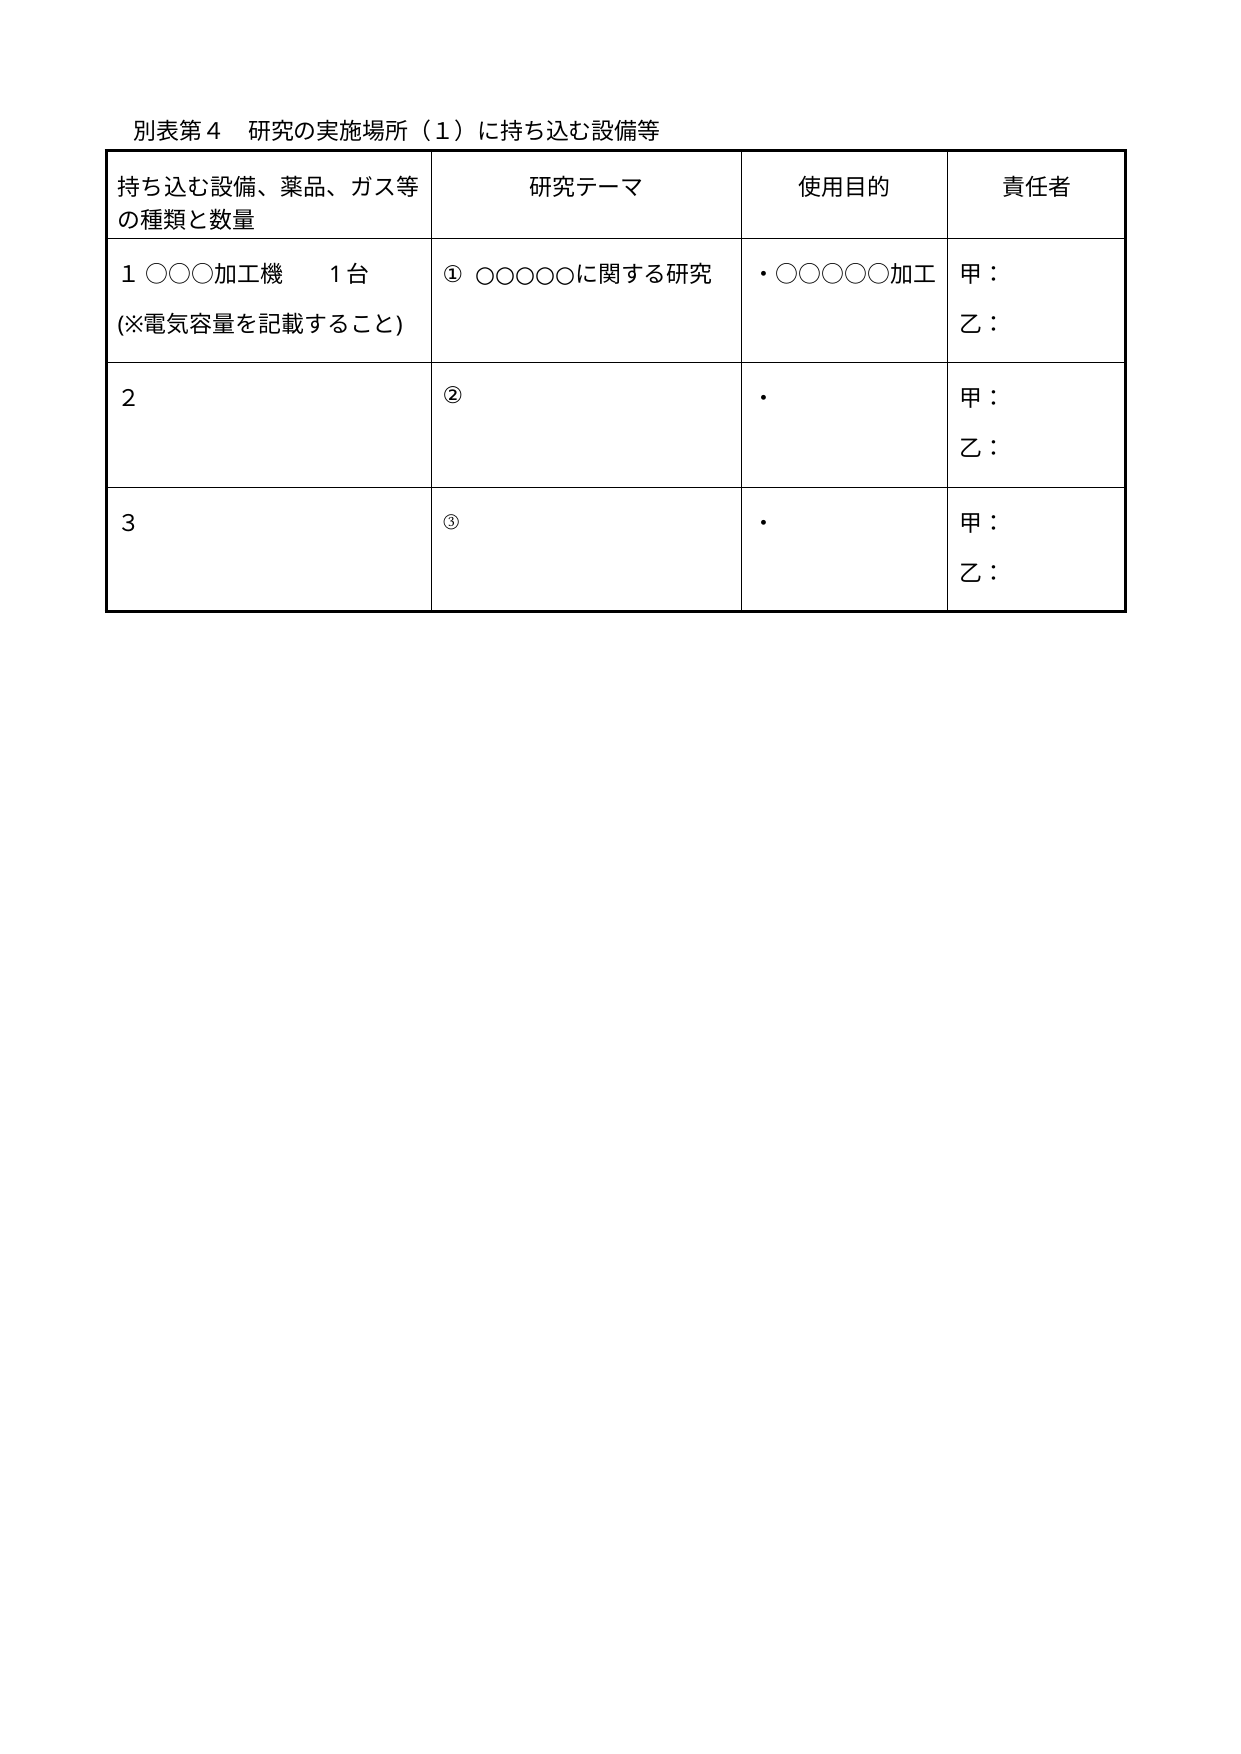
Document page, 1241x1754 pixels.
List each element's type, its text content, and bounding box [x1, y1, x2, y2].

table_cell 甲： 乙： [948, 488, 1124, 610]
table_cell [432, 488, 741, 610]
table_cell 甲： 乙： [948, 363, 1124, 487]
table_cell ① ○○○○○に関する研究 [432, 239, 741, 362]
table_header 研究テーマ [432, 152, 741, 238]
table_cell ・ [742, 488, 947, 610]
table_cell ２ [108, 363, 431, 487]
table_cell ３ [108, 488, 431, 610]
table_cell 甲： 乙： [948, 239, 1124, 362]
table_header 使用目的 [742, 152, 947, 238]
table_cell ② [432, 363, 741, 487]
table_cell １ ○○○加工機 1台 (※電気容量を記載すること) [108, 239, 431, 362]
table_header 責任者 [948, 152, 1124, 238]
text 別表第４ 研究の実施場所（１）に持ち込む設備等 [133, 112, 1134, 146]
table_header 持ち込む設備、薬品、ガス等の種類と数量 [108, 152, 431, 238]
table_cell ・ [742, 363, 947, 487]
table_cell ・○○○○○加工 [742, 239, 947, 362]
